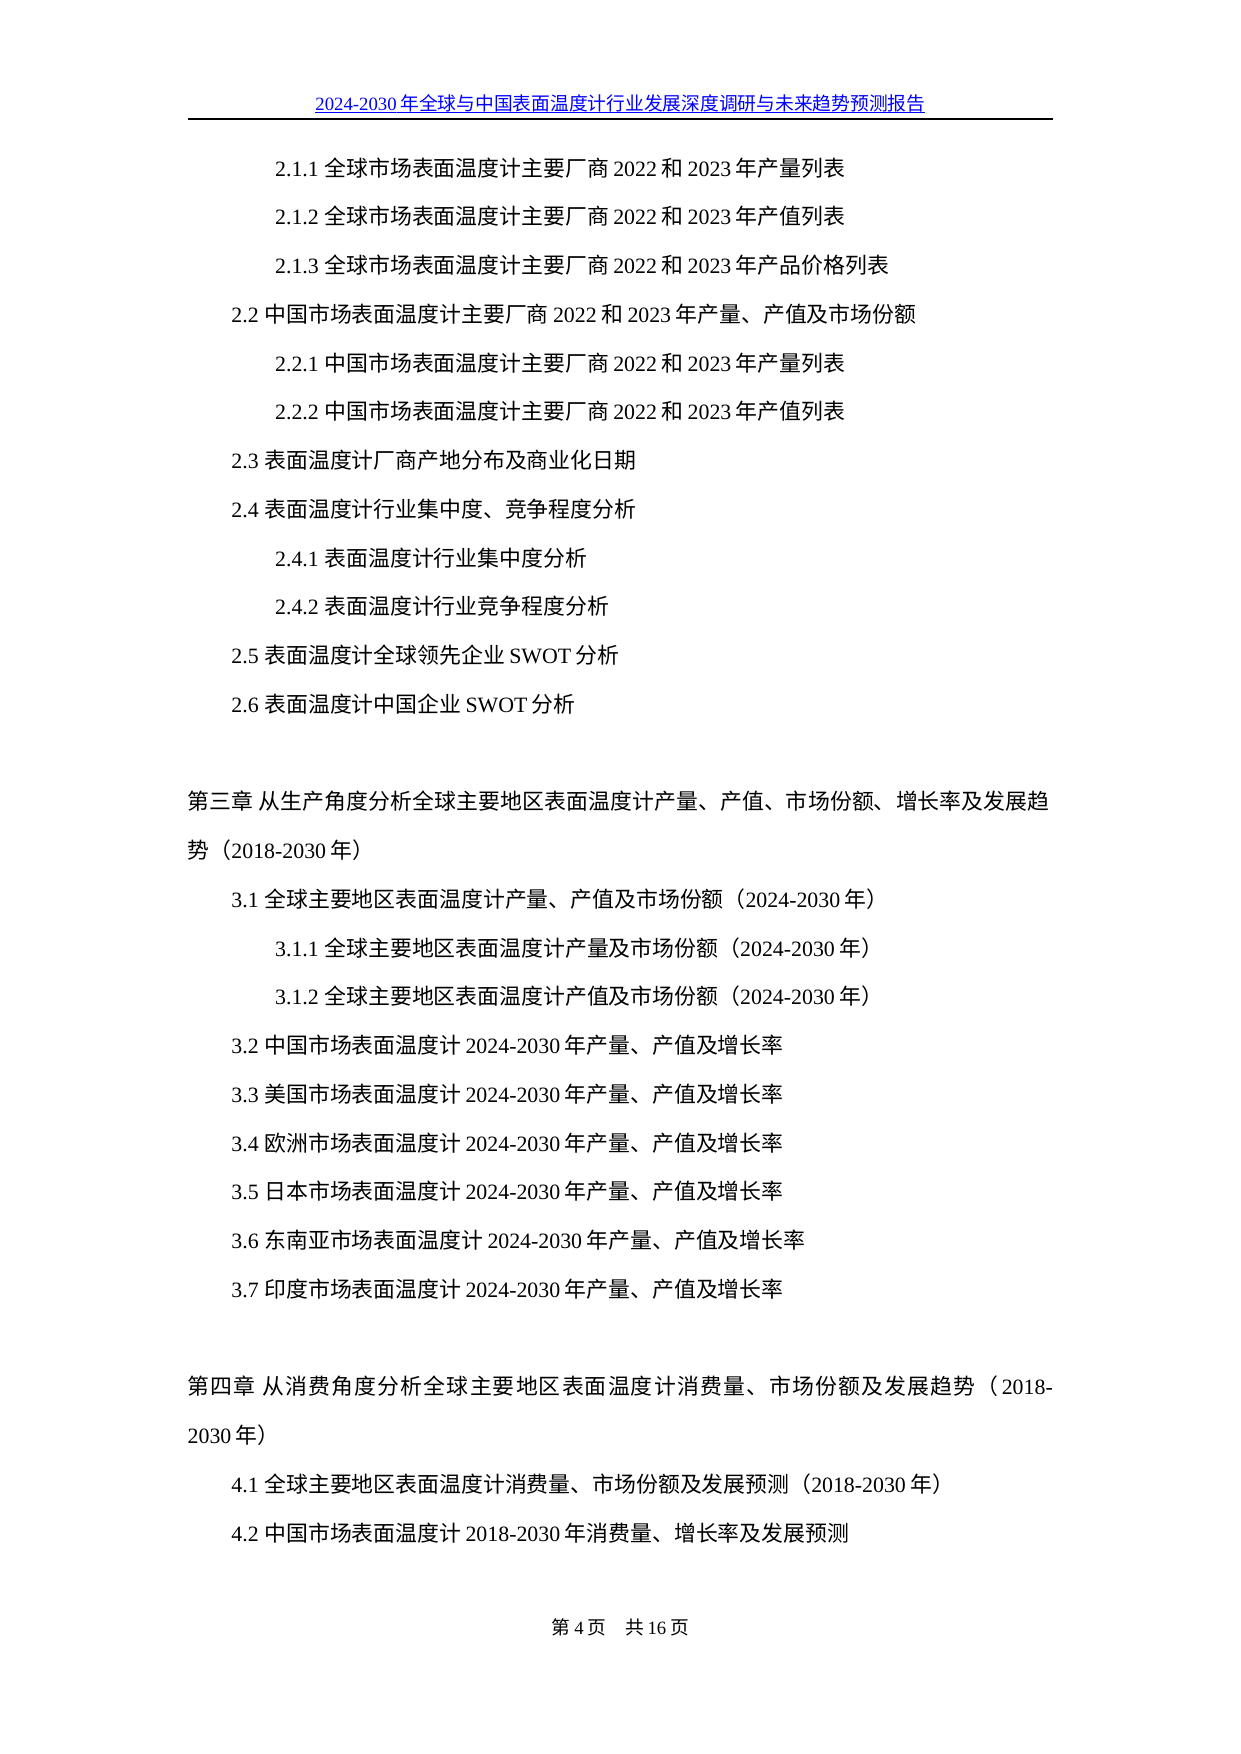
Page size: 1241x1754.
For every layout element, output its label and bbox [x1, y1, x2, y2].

text [187, 150, 1053, 1548]
